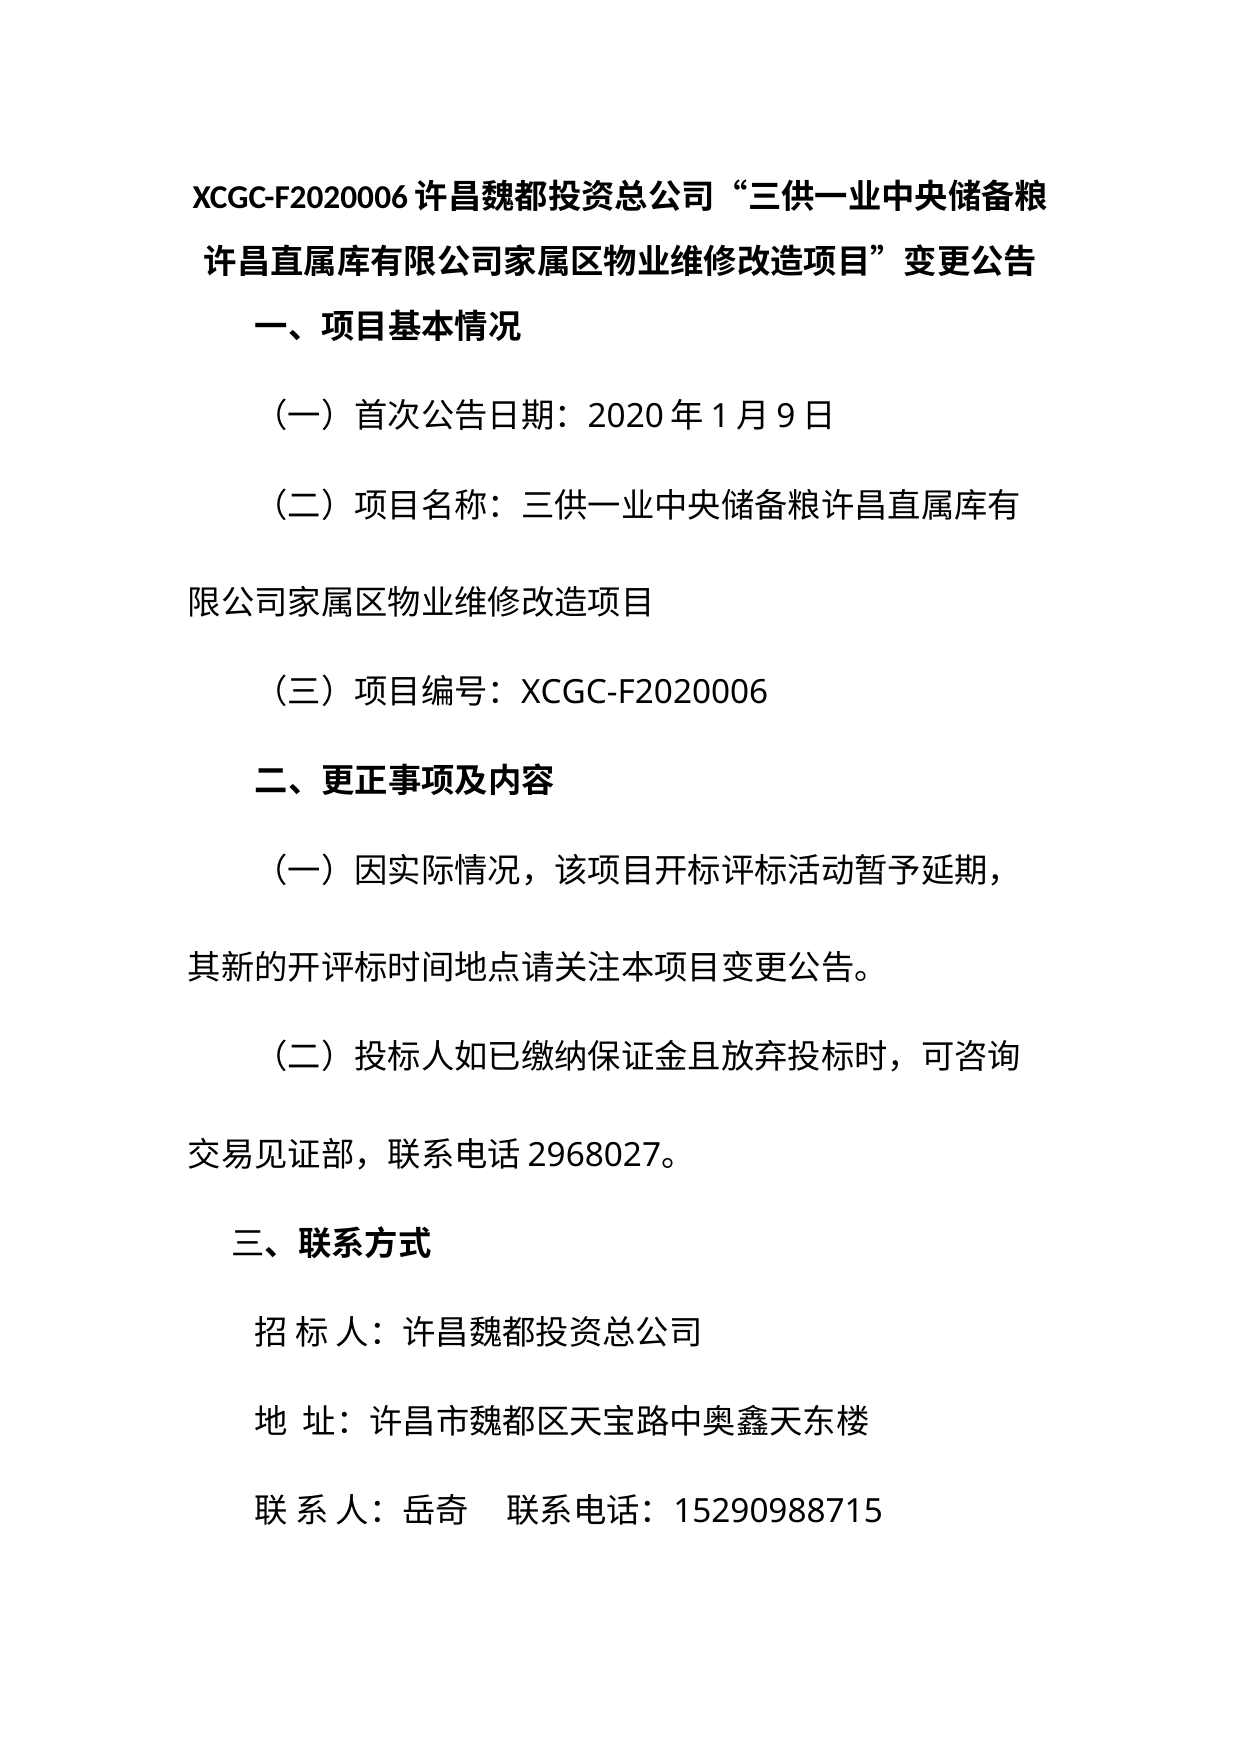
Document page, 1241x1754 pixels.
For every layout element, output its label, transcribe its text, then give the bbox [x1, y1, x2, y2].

text （一）因实际情况，该项目开标评标活动暂予延期，其新的开评标时间地点请关注本项目变更公告。 [187, 835, 1053, 997]
text 三、联系方式 [187, 1208, 1053, 1273]
text 招 标 人：许昌魏都投资总公司 [187, 1297, 1053, 1362]
text （一）首次公告日期：2020年1月9日 [187, 381, 1053, 446]
text 一、项目基本情况 [187, 292, 1053, 357]
text 联 系 人：岳奇 联系电话：15290988715 [187, 1475, 1053, 1540]
text （三）项目编号：XCGC-F2020006 [187, 657, 1053, 722]
text （二）项目名称：三供一业中央储备粮许昌直属库有限公司家属区物业维修改造项目 [187, 470, 1053, 633]
text （二）投标人如已缴纳保证金且放弃投标时，可咨询交易见证部，联系电话2968027。 [187, 1022, 1053, 1184]
text XCGC-F2020006许昌魏都投资总公司“三供一业中央储备粮许昌直属库有限公司家属区物业维修改造项目”变更公告 [187, 162, 1053, 292]
text 二、更正事项及内容 [187, 746, 1053, 811]
text 地 址：许昌市魏都区天宝路中奥鑫天东楼 [187, 1386, 1053, 1451]
